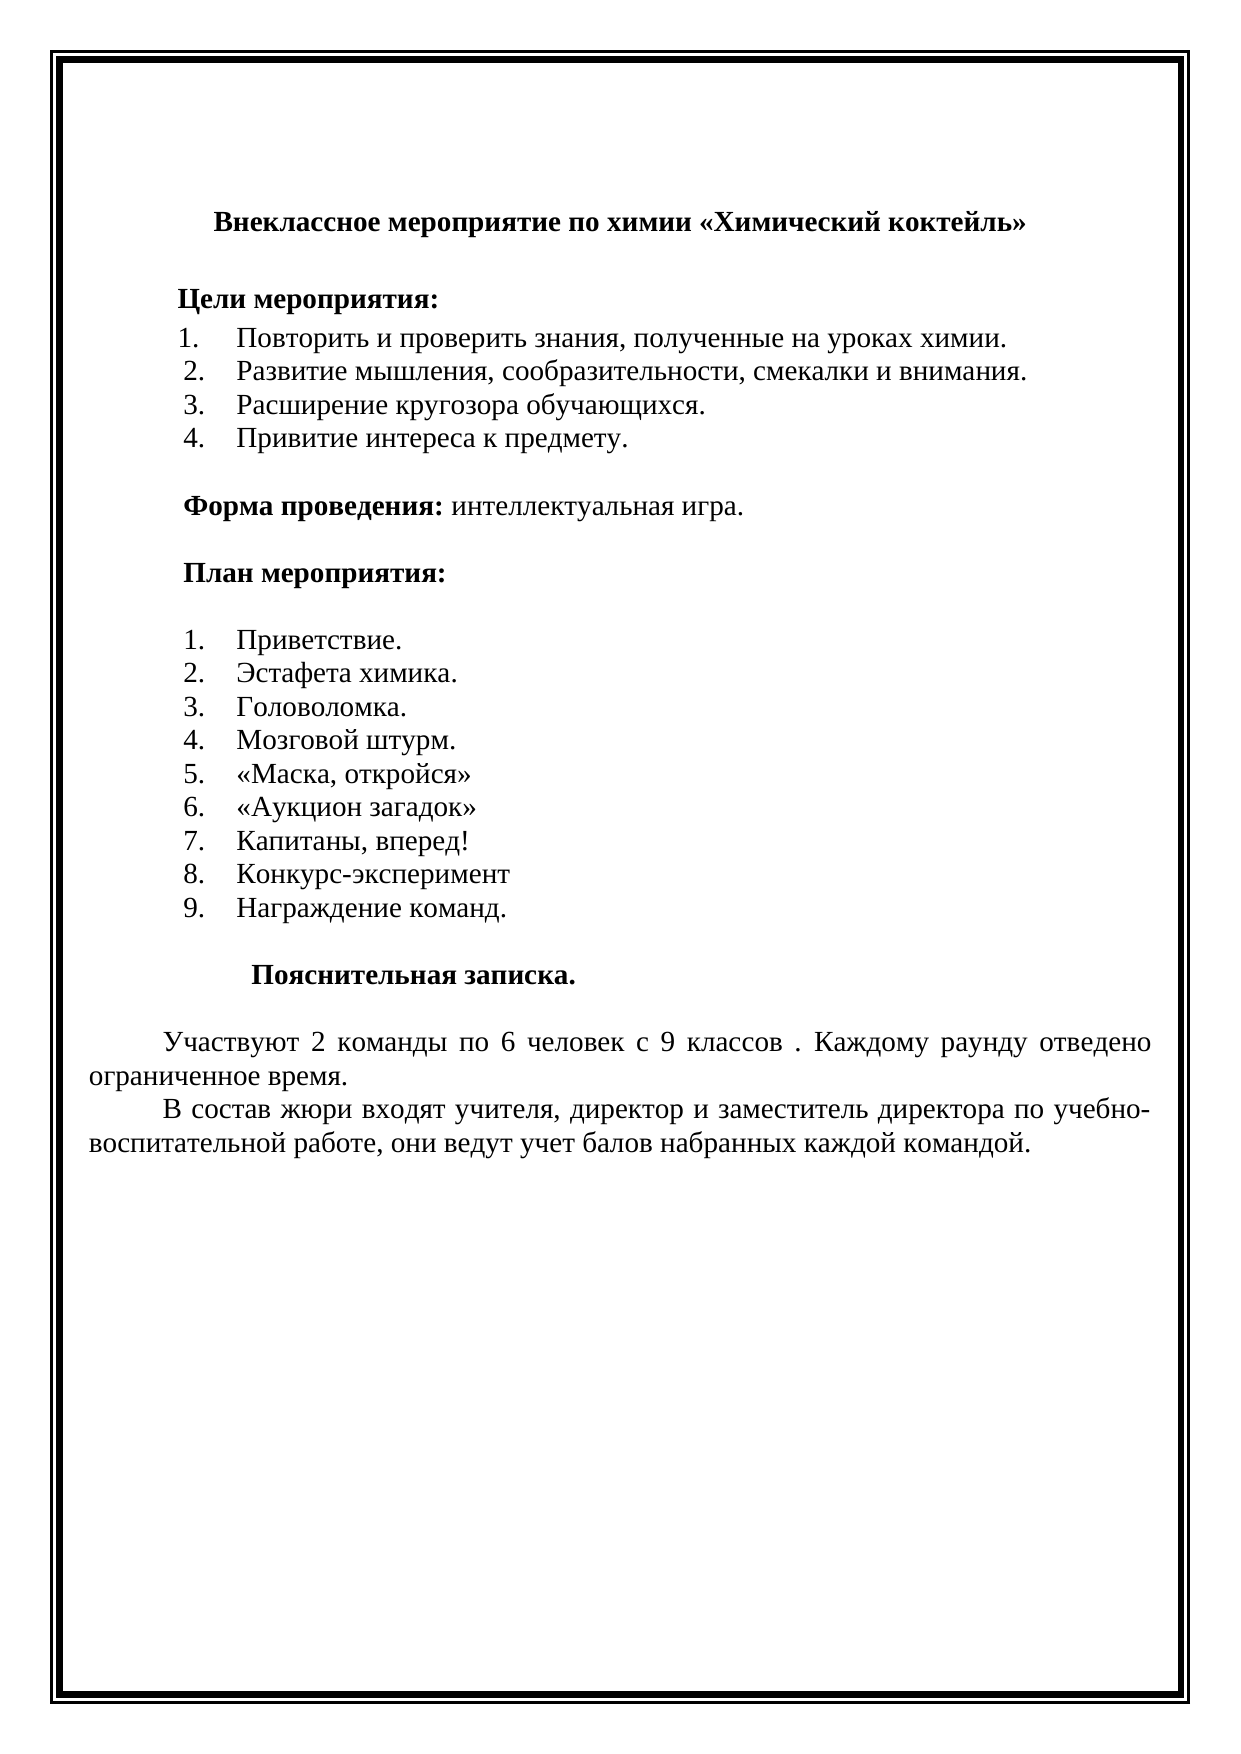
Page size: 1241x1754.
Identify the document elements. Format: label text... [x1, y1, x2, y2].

text Участвуют 2 команды по 6 человек с 9 классов . Каждому раунду отведено ограниченное время. [89, 1024, 1152, 1091]
text Форма проведения: интеллектуальная игра. [183, 488, 1063, 521]
list Развитие мышления, сообразительности, смекалки и внимания. [183, 353, 1063, 387]
text Цели мероприятия: [177, 281, 1063, 315]
list План мероприятия: [183, 555, 1063, 588]
text В состав жюри входят учителя, директор и заместитель директора по учебно-воспитательной работе, они ведут учет балов набранных каждой командой. [89, 1091, 1152, 1158]
list Награждение команд. [183, 890, 1063, 924]
list Капитаны, вперед! [183, 823, 1063, 857]
list Головоломка. [183, 689, 1063, 722]
list Приветствие. [183, 622, 1063, 655]
list Мозговой штурм. [183, 722, 1063, 756]
list «Маска, откройся» [183, 756, 1063, 789]
list Пояснительная записка. [177, 957, 1063, 991]
list Расширение кругозора обучающихся. [183, 387, 1063, 421]
list «Аукцион загадок» [183, 789, 1063, 823]
list Эстафета химика. [183, 655, 1063, 689]
list Конкурс-эксперимент [183, 857, 1063, 890]
list Привитие интереса к предмету. [183, 421, 1063, 454]
text Внеклассное мероприятие по химии «Химический коктейль» [177, 204, 1063, 238]
list Повторить и проверить знания, полученные на уроках химии. [177, 320, 1063, 353]
